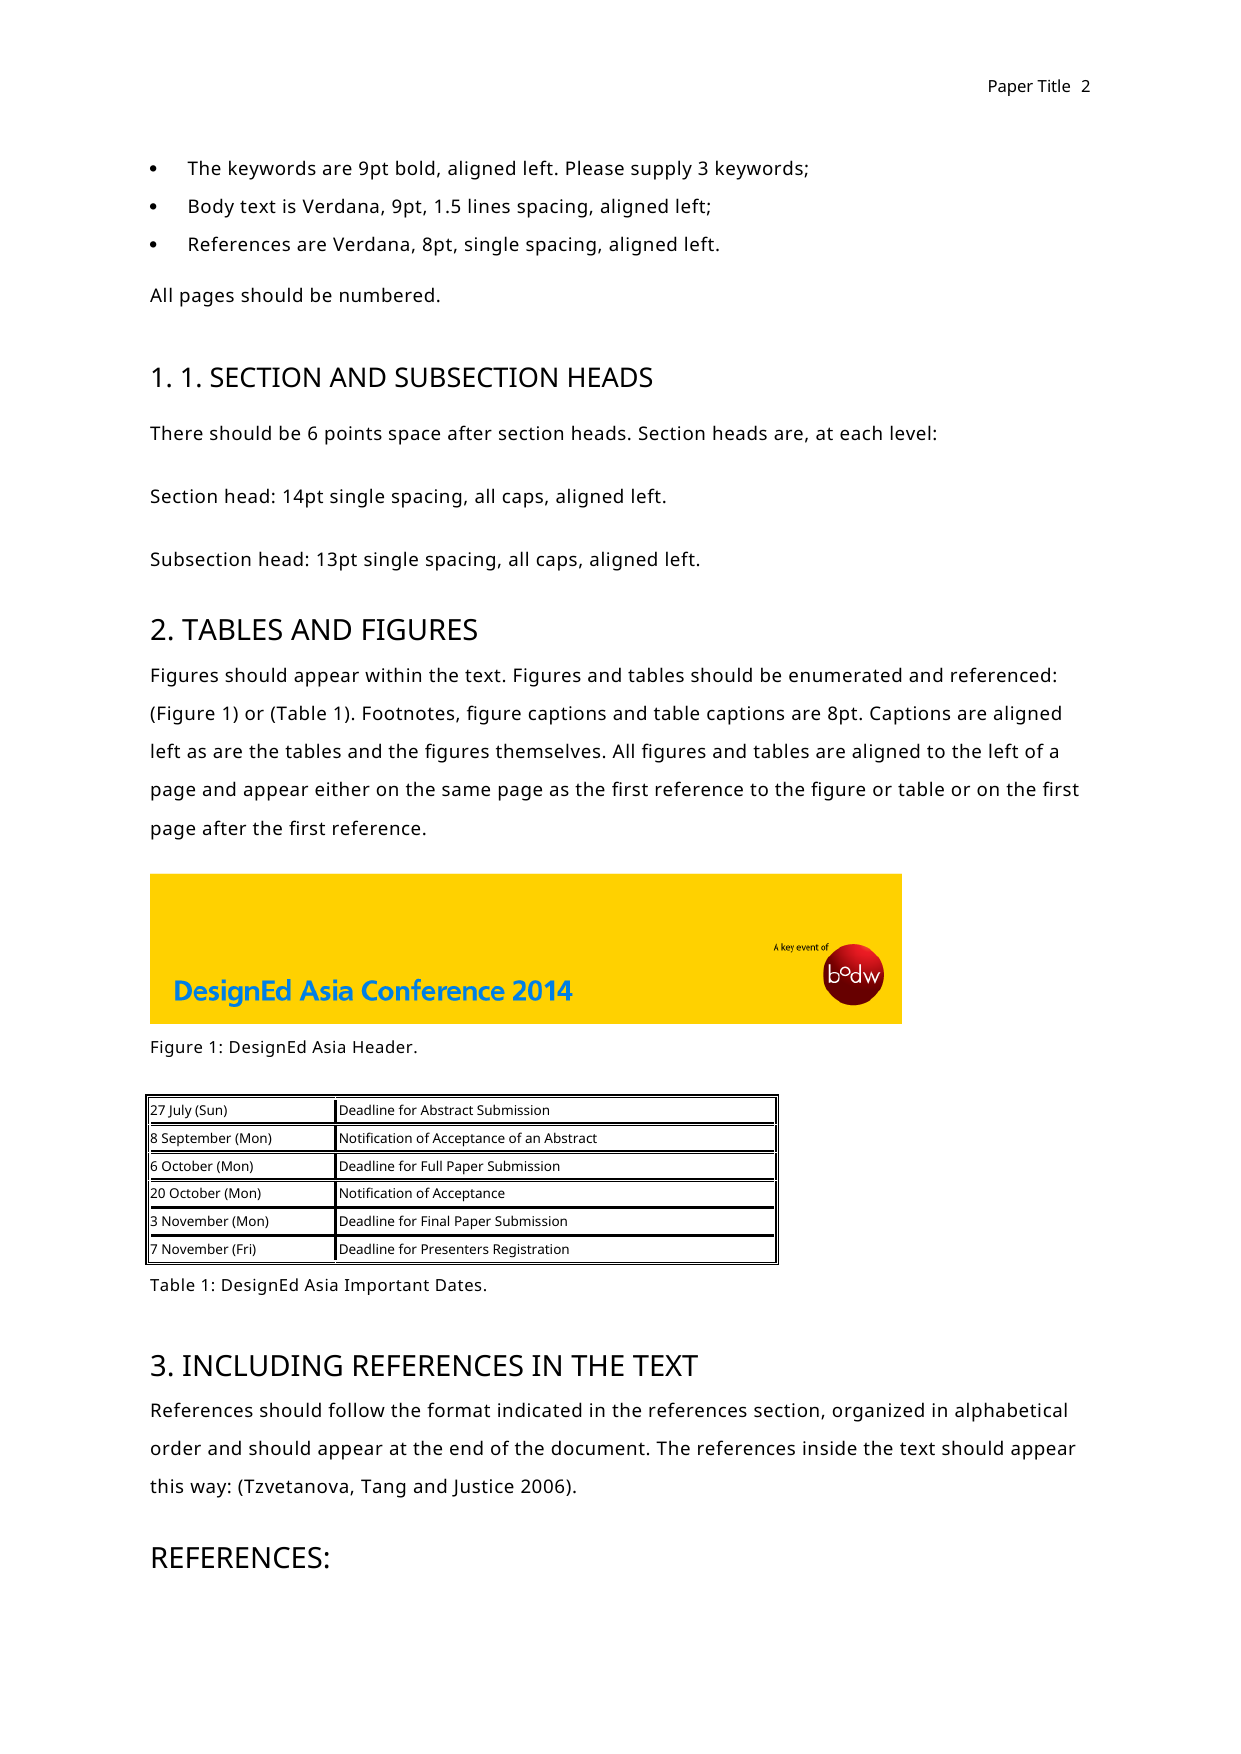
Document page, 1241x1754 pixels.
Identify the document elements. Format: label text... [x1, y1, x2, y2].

table_header Deadline for Abstract Submission [335, 1098, 775, 1122]
text 3. including References in the text [150, 1345, 1090, 1385]
table_cell 7 November (Fri) [149, 1234, 335, 1262]
table_cell 8 September (Mon) [149, 1122, 334, 1150]
text Figures should appear within the text. Figures and tables should be enumerated and referenced: (Figure 1) or (Table 1). Footnotes, figure captions and table captions are 8pt. Captions are aligned left as are the tables and the figures themselves. All figures and tables are aligned to the left of a page and appear either on the same page as the first reference to the figure or table or on the first page after the first reference. [150, 662, 1090, 840]
table_cell Deadline for Full Paper Submission [337, 1150, 776, 1178]
text All pages should be numbered. [150, 282, 1090, 308]
text 2. Tables and Figures [150, 610, 1090, 649]
text References should follow the format indicated in the references section, organized in alphabetical order and should appear at the end of the document. The references inside the text should appear this way: (Tzvetanova, Tang and Justice 2006). [150, 1397, 1090, 1499]
table_header 27 July (Sun) [149, 1098, 335, 1122]
table_cell 3 November (Mon) [149, 1206, 334, 1234]
text References: [150, 1537, 1090, 1577]
text Table 1: DesignEd Asia Important Dates. [150, 1273, 1090, 1296]
text 1. 1. Section and subsection heads [150, 358, 1090, 395]
table_cell 20 October (Mon) [149, 1178, 334, 1206]
table_cell Deadline for Final Paper Submission [337, 1206, 775, 1234]
picture [150, 873, 902, 1024]
text There should be 6 points space after section heads. Section heads are, at each level: [150, 420, 1090, 446]
list References are Verdana, 8pt, single spacing, aligned left. [150, 232, 1090, 257]
table_cell Notification of Acceptance of an Abstract [337, 1122, 776, 1150]
text Section head: 14pt single spacing, all caps, aligned left. [150, 483, 1090, 509]
table_cell Notification of Acceptance [337, 1178, 776, 1206]
table_cell Deadline for Presenters Registration [335, 1234, 775, 1262]
list The keywords are 9pt bold, aligned left. Please supply 3 keywords; [150, 155, 1090, 181]
table_cell 6 October (Mon) [149, 1150, 334, 1178]
list Body text is Verdana, 9pt, 1.5 lines spacing, aligned left; [150, 193, 1090, 219]
text Subsection head: 13pt single spacing, all caps, aligned left. [150, 546, 1090, 572]
